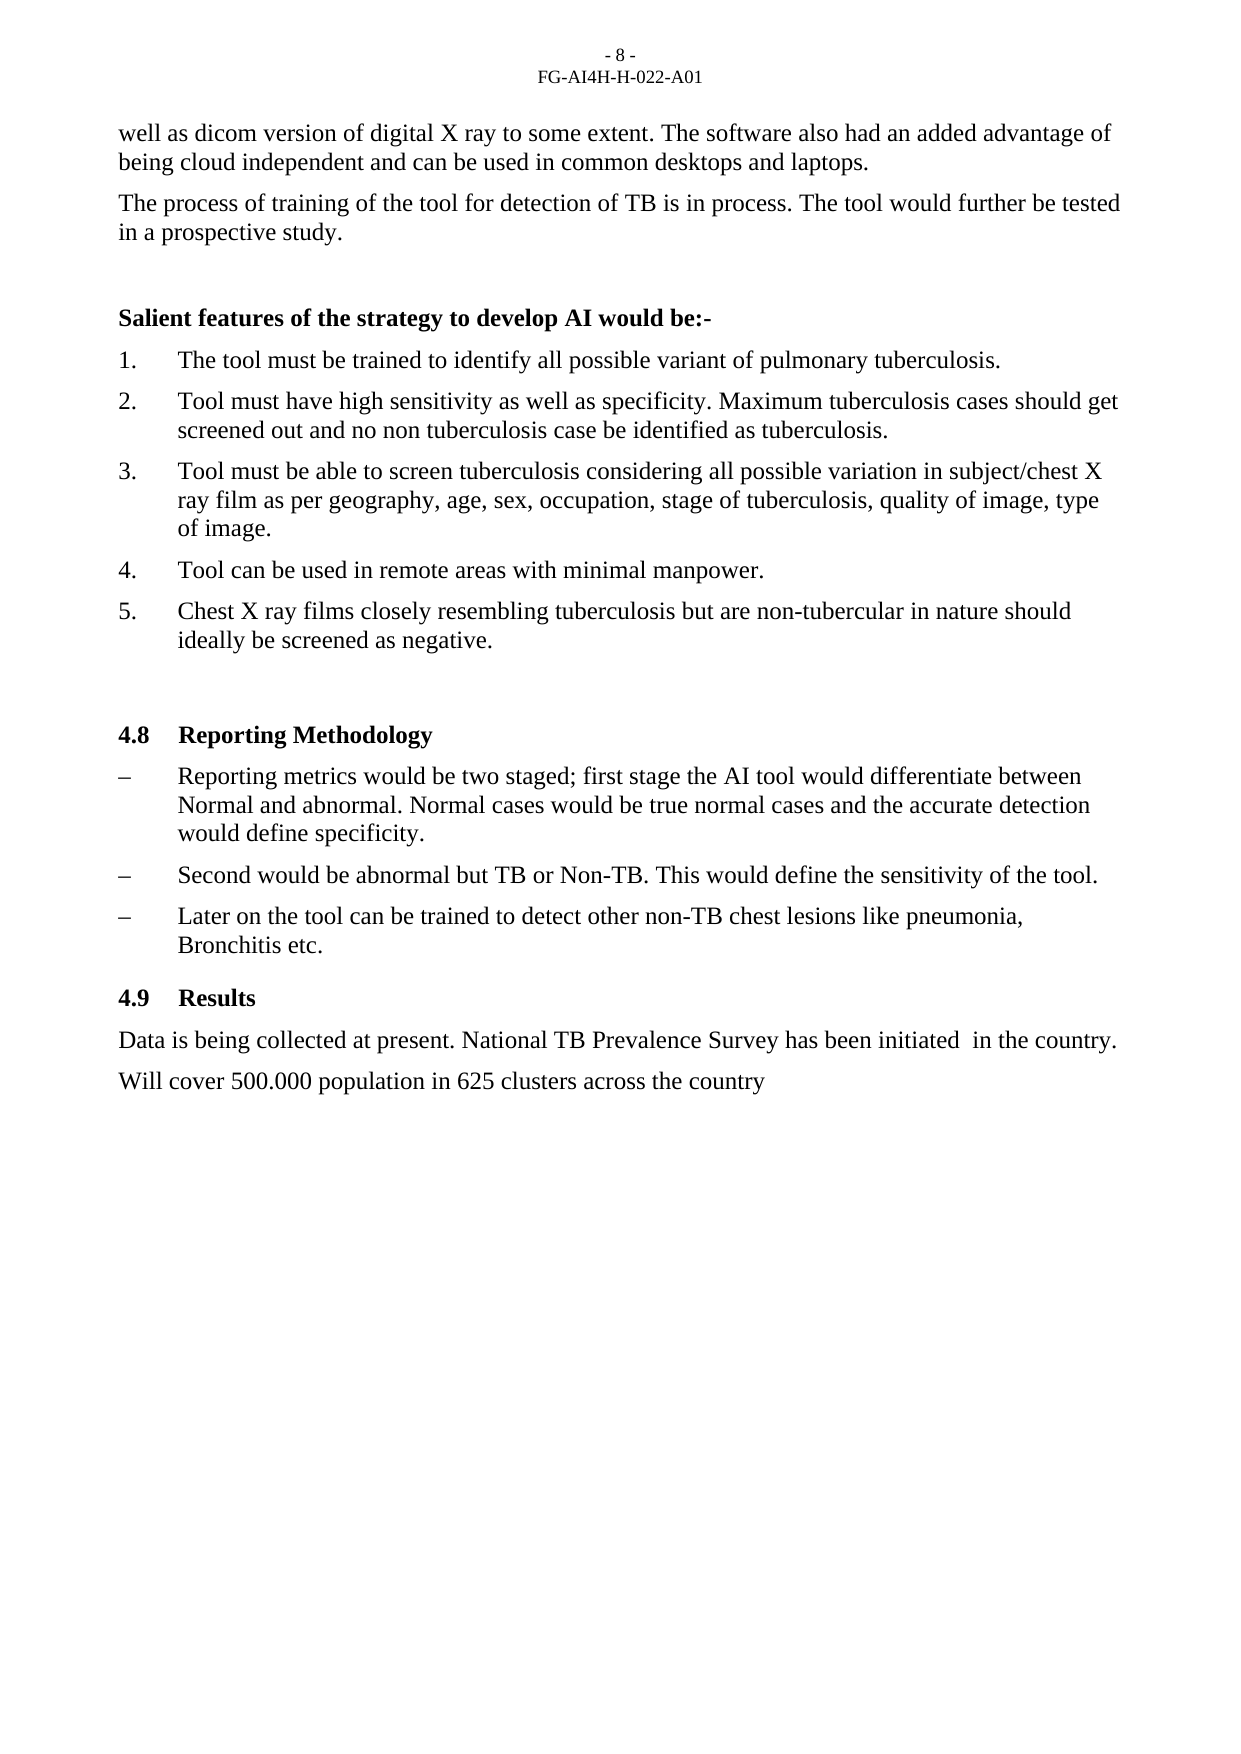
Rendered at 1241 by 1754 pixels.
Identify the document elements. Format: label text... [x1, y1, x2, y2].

list Chest X ray films closely resembling tuberculosis but are non-tubercular in nature should ideally be screened as negative. [118, 596, 1122, 653]
text The process of training of the tool for detection of TB is in process. The tool would further be tested in a prospective study. [118, 188, 1122, 246]
list Later on the tool can be trained to detect other non-TB chest lesions like pneumonia, Bronchitis etc. [118, 901, 1122, 958]
subtitle Results [118, 983, 1122, 1012]
list Tool can be used in remote areas with minimal manpower. [118, 555, 1122, 583]
subtitle Reporting Methodology [118, 720, 1122, 748]
text Data is being collected at present. National TB Prevalence Survey has been initiated in the country. [118, 1025, 1122, 1053]
list Reporting metrics would be two staged; first stage the AI tool would differentiate between Normal and abnormal. Normal cases would be true normal cases and the accurate detection would define specificity. [118, 761, 1122, 847]
list Second would be abnormal but TB or Non-TB. This would define the sensitivity of the tool. [118, 860, 1122, 888]
list Tool must have high sensitivity as well as specificity. Maximum tuberculosis cases should get screened out and no non tuberculosis case be identified as tuberculosis. [118, 386, 1122, 443]
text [118, 118, 1122, 176]
list The tool must be trained to identify all possible variant of pulmonary tuberculosis. [118, 345, 1122, 373]
text Will cover 500.000 population in 625 clusters across the country [118, 1066, 1122, 1095]
subtitle Salient features of the strategy to develop AI would be:- [118, 303, 1122, 332]
list Tool must be able to screen tuberculosis considering all possible variation in subject/chest X ray film as per geography, age, sex, occupation, stage of tuberculosis, quality of image, type of image. [118, 456, 1122, 542]
